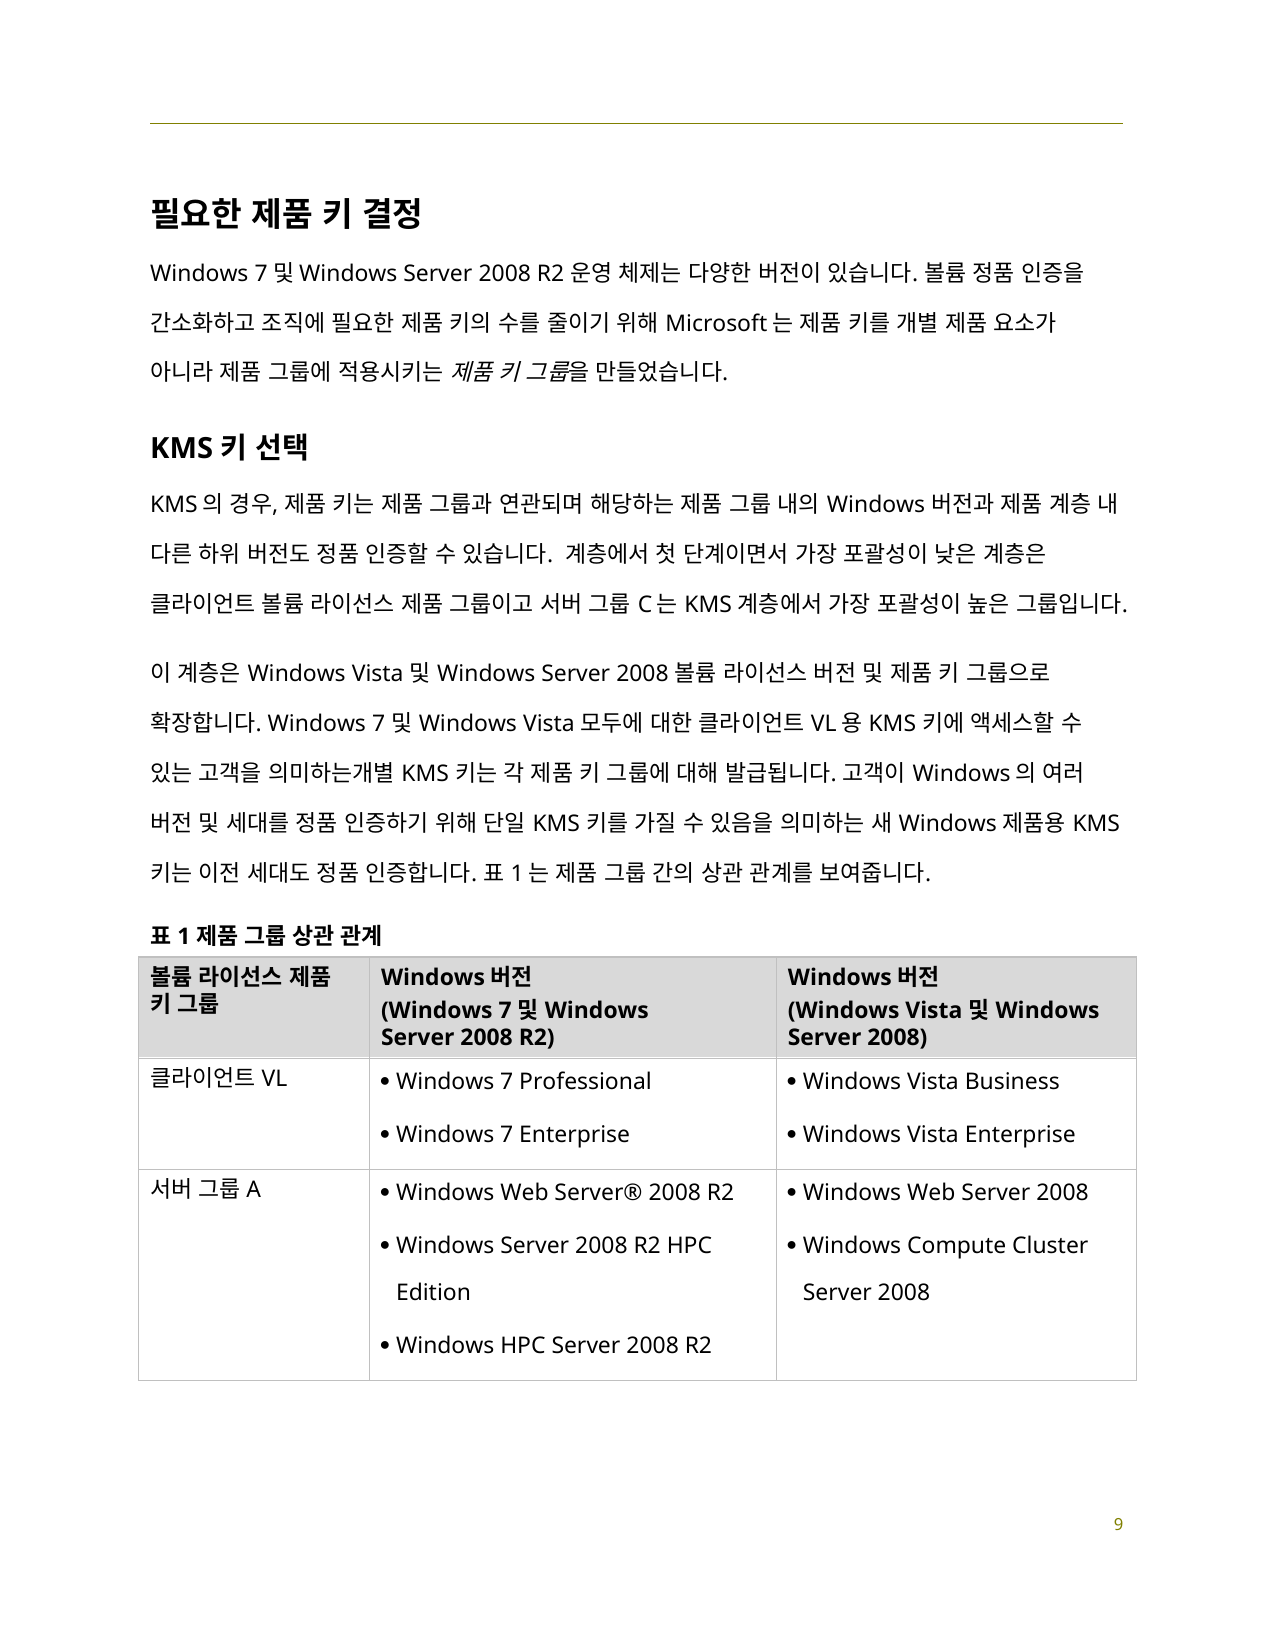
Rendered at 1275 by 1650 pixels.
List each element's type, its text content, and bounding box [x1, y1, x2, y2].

table_header Windows 버전 (Windows Vista 및 Windows Server 2008) [777, 958, 1136, 1057]
table_header Windows 버전 (Windows 7 및 Windows Server 2008 R2) [370, 958, 776, 1057]
text 이 계층은 Windows Vista 및 Windows Server 2008 볼륨 라이선스 버전 및 제품 키 그룹으로 확장합니다. Windows 7 및 Windows Vista 모두에 대한 클라이언트 VL용 KMS 키에 액세스할 수 있는 고객을 의미하는개별 KMS 키는 각 제품 키 그룹에 대해 발급됩니다. 고객이 Windows의 여러 버전 및 세대를 정품 인증하기 위해 단일 KMS 키를 가질 수 있음을 의미하는 새 Windows 제품용 KMS 키는 이전 세대도 정품 인증합니다. 표 1는 제품 그룹 간의 상관 관계를 보여줍니다. [150, 655, 1125, 888]
table_cell Windows Vista Business Windows Vista Enterprise [777, 1059, 1136, 1168]
text 표 1 제품 그룹 상관 관계 [150, 923, 1125, 950]
table_cell 클라이언트 VL [139, 1059, 369, 1168]
table_cell Windows 7 Professional Windows 7 Enterprise [370, 1059, 776, 1168]
subtitle KMS 키 선택 [150, 425, 1125, 467]
table_cell 서버 그룹 A [139, 1170, 369, 1379]
subtitle 필요한 제품 키 결정 [150, 187, 1125, 236]
text KMS의 경우, 제품 키는 제품 그룹과 연관되며 해당하는 제품 그룹 내의 Windows 버전과 제품 계층 내 다른 하위 버전도 정품 인증할 수 있습니다. 계층에서 첫 단계이면서 가장 포괄성이 낮은 계층은 클라이언트 볼륨 라이선스 제품 그룹이고 서버 그룹 C는 KMS 계층에서 가장 포괄성이 높은 그룹입니다. [150, 486, 1125, 619]
table_cell Windows Web Server 2008 Windows Compute Cluster Server 2008 [777, 1170, 1136, 1379]
table_header 볼륨 라이선스 제품 키 그룹 [139, 958, 369, 1057]
table_cell Windows Web Server® 2008 R2 Windows Server 2008 R2 HPC Edition Windows HPC Server 2008 R2 [370, 1170, 776, 1379]
text Windows 7 및Windows Server 2008 R2 운영 체제는 다양한 버전이 있습니다. 볼륨 정품 인증을 간소화하고 조직에 필요한 제품 키의 수를 줄이기 위해 Microsoft는 제품 키를 개별 제품 요소가 아니라 제품 그룹에 적용시키는 제품 키 그룹을 만들었습니다. [150, 254, 1125, 388]
